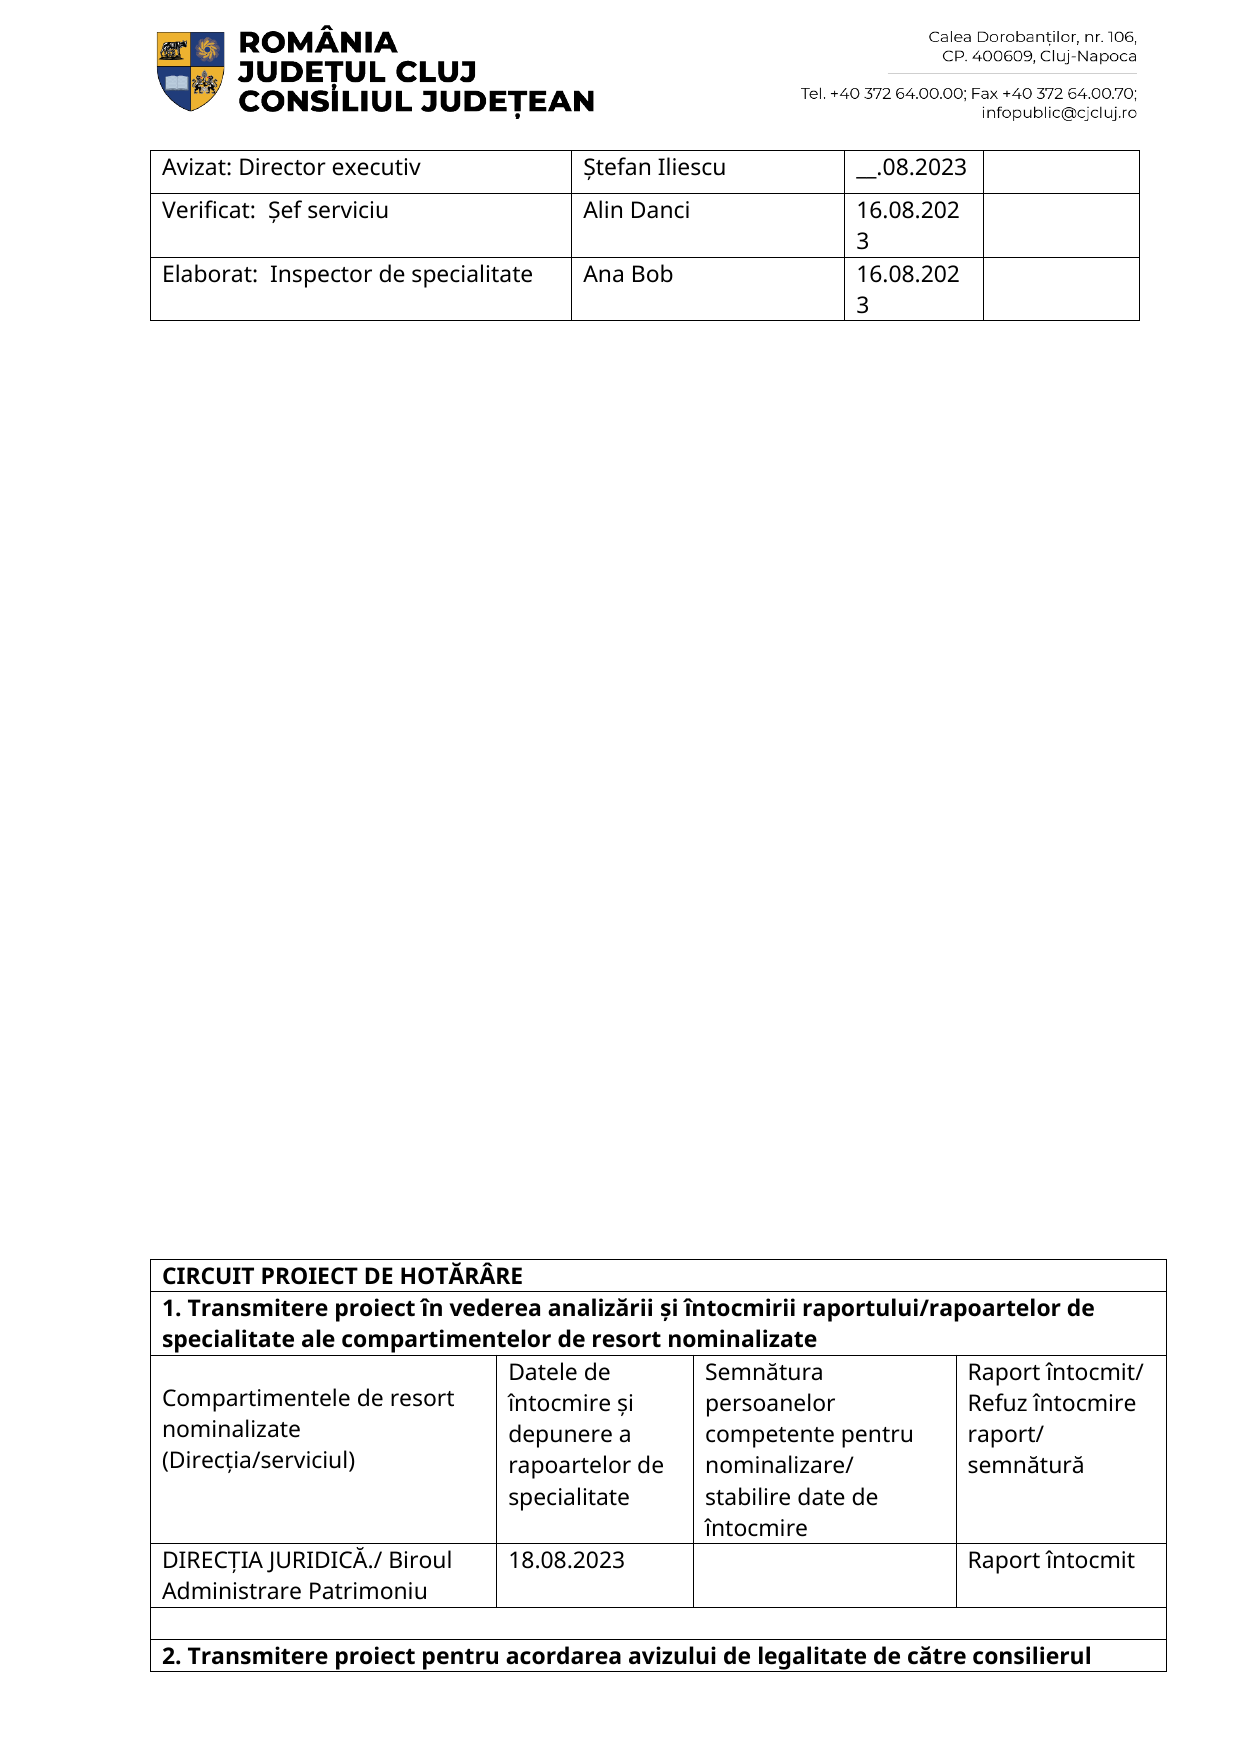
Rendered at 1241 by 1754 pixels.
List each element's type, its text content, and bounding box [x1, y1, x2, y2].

table_cell [984, 258, 1139, 320]
table_cell Elaborat: Inspector de specialitate [151, 258, 571, 320]
table_cell Raport întocmit/ Refuz întocmire raport/ semnătură [957, 1356, 1166, 1543]
table_cell [984, 194, 1139, 257]
table_cell Raport întocmit [957, 1544, 1166, 1607]
table_cell [151, 1608, 1166, 1639]
table_cell Verificat: Șef serviciu [151, 194, 571, 257]
table_cell Semnătura persoanelor competente pentru nominalizare/ stabilire date de întocmire [694, 1356, 956, 1543]
table_cell 16.08.2023 [845, 194, 983, 257]
table_cell 18.08.2023 [497, 1544, 693, 1607]
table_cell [151, 1640, 1166, 1671]
table_cell [984, 151, 1139, 193]
table_cell __.08.2023 [845, 151, 983, 193]
table_cell 1. Transmitere proiect în vederea analizării şi întocmirii raportului/rapoartelor de specialitate ale compartimentelor de resort nominalizate [151, 1292, 1166, 1354]
table_cell DIRECȚIA JURIDICĂ./ Biroul Administrare Patrimoniu [151, 1544, 496, 1607]
picture [801, 28, 1137, 122]
table_cell Datele de întocmire și depunere a rapoartelor de specialitate [497, 1356, 693, 1543]
table_cell Alin Danci [572, 194, 844, 257]
picture [156, 25, 594, 119]
table_cell Compartimentele de resort nominalizate (Direcția/serviciul) [151, 1356, 496, 1543]
table_cell Ana Bob [572, 258, 844, 320]
table_cell Ștefan Iliescu [572, 151, 844, 193]
table_header CIRCUIT PROIECT DE HOTĂRÂRE [151, 1260, 1166, 1291]
table_cell [694, 1544, 956, 1607]
table_cell Avizat: Director executiv [151, 151, 571, 193]
table_cell 16.08.2023 [845, 258, 983, 320]
